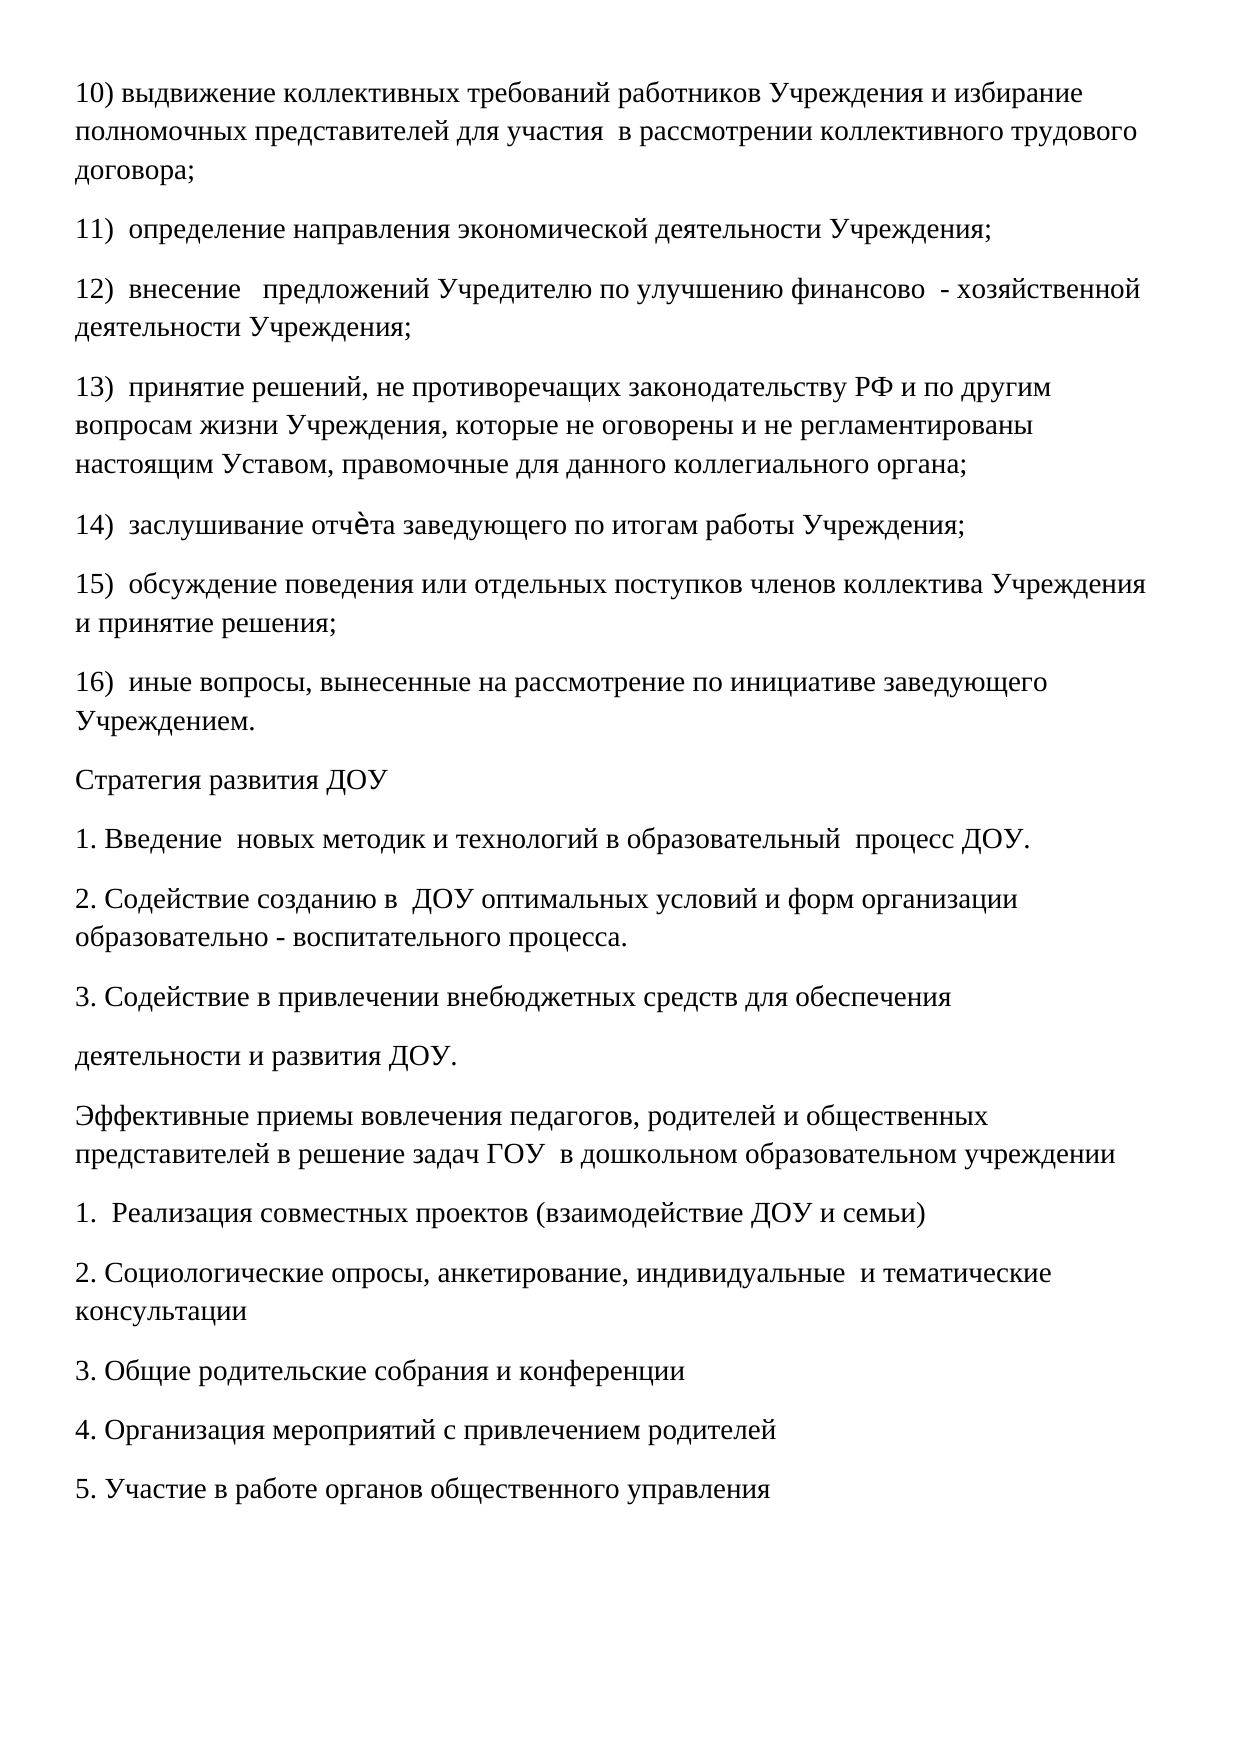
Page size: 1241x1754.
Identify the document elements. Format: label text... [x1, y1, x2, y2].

text 3. Общие родительские собрания и конференции [75, 1353, 1165, 1386]
text 12) внесение предложений Учредителю по улучшению финансово - хозяйственной деятельности Учреждения; [75, 271, 1165, 343]
text 10) выдвижение коллективных требований работников Учреждения и избирание полномочных представителей для участия в рассмотрении коллективного трудового договора; [75, 75, 1165, 186]
text деятельности и развития ДОУ. [75, 1038, 1165, 1072]
text 13) принятие решений, не противоречащих законодательству РФ и по другим вопросам жизни Учреждения, которые не оговорены и не регламентированы настоящим Уставом, правомочные для данного коллегиального органа; [75, 369, 1165, 479]
text 2. Социологические опросы, анкетирование, индивидуальные и тематические консультации [75, 1255, 1165, 1327]
text 14) заслушивание отчѐта заведующего по итогам работы Учреждения; [75, 505, 1165, 540]
text Стратегия развития ДОУ [75, 762, 1165, 796]
text Эффективные приемы вовлечения педагогов, родителей и общественных представителей в решение задач ГОУ в дошкольном образовательном учреждении [75, 1098, 1165, 1170]
text 2. Содействие созданию в ДОУ оптимальных условий и форм организации образовательно - воспитательного процесса. [75, 881, 1165, 953]
text 3. Содействие в привлечении внебюджетных средств для обеспечения [75, 979, 1165, 1012]
text 1. Реализация совместных проектов (взаимодействие ДОУ и семьи) [75, 1196, 1165, 1229]
text 4. Организация мероприятий с привлечением родителей [75, 1412, 1165, 1446]
text 11) определение направления экономической деятельности Учреждения; [75, 211, 1165, 245]
text 5. Участие в работе органов общественного управления [75, 1472, 1165, 1505]
text 15) обсуждение поведения или отдельных поступков членов коллектива Учреждения и принятие решения; [75, 566, 1165, 638]
text 16) иные вопросы, вынесенные на рассмотрение по инициативе заведующего Учреждением. [75, 664, 1165, 736]
text 1. Введение новых методик и технологий в образовательный процесс ДОУ. [75, 822, 1165, 855]
